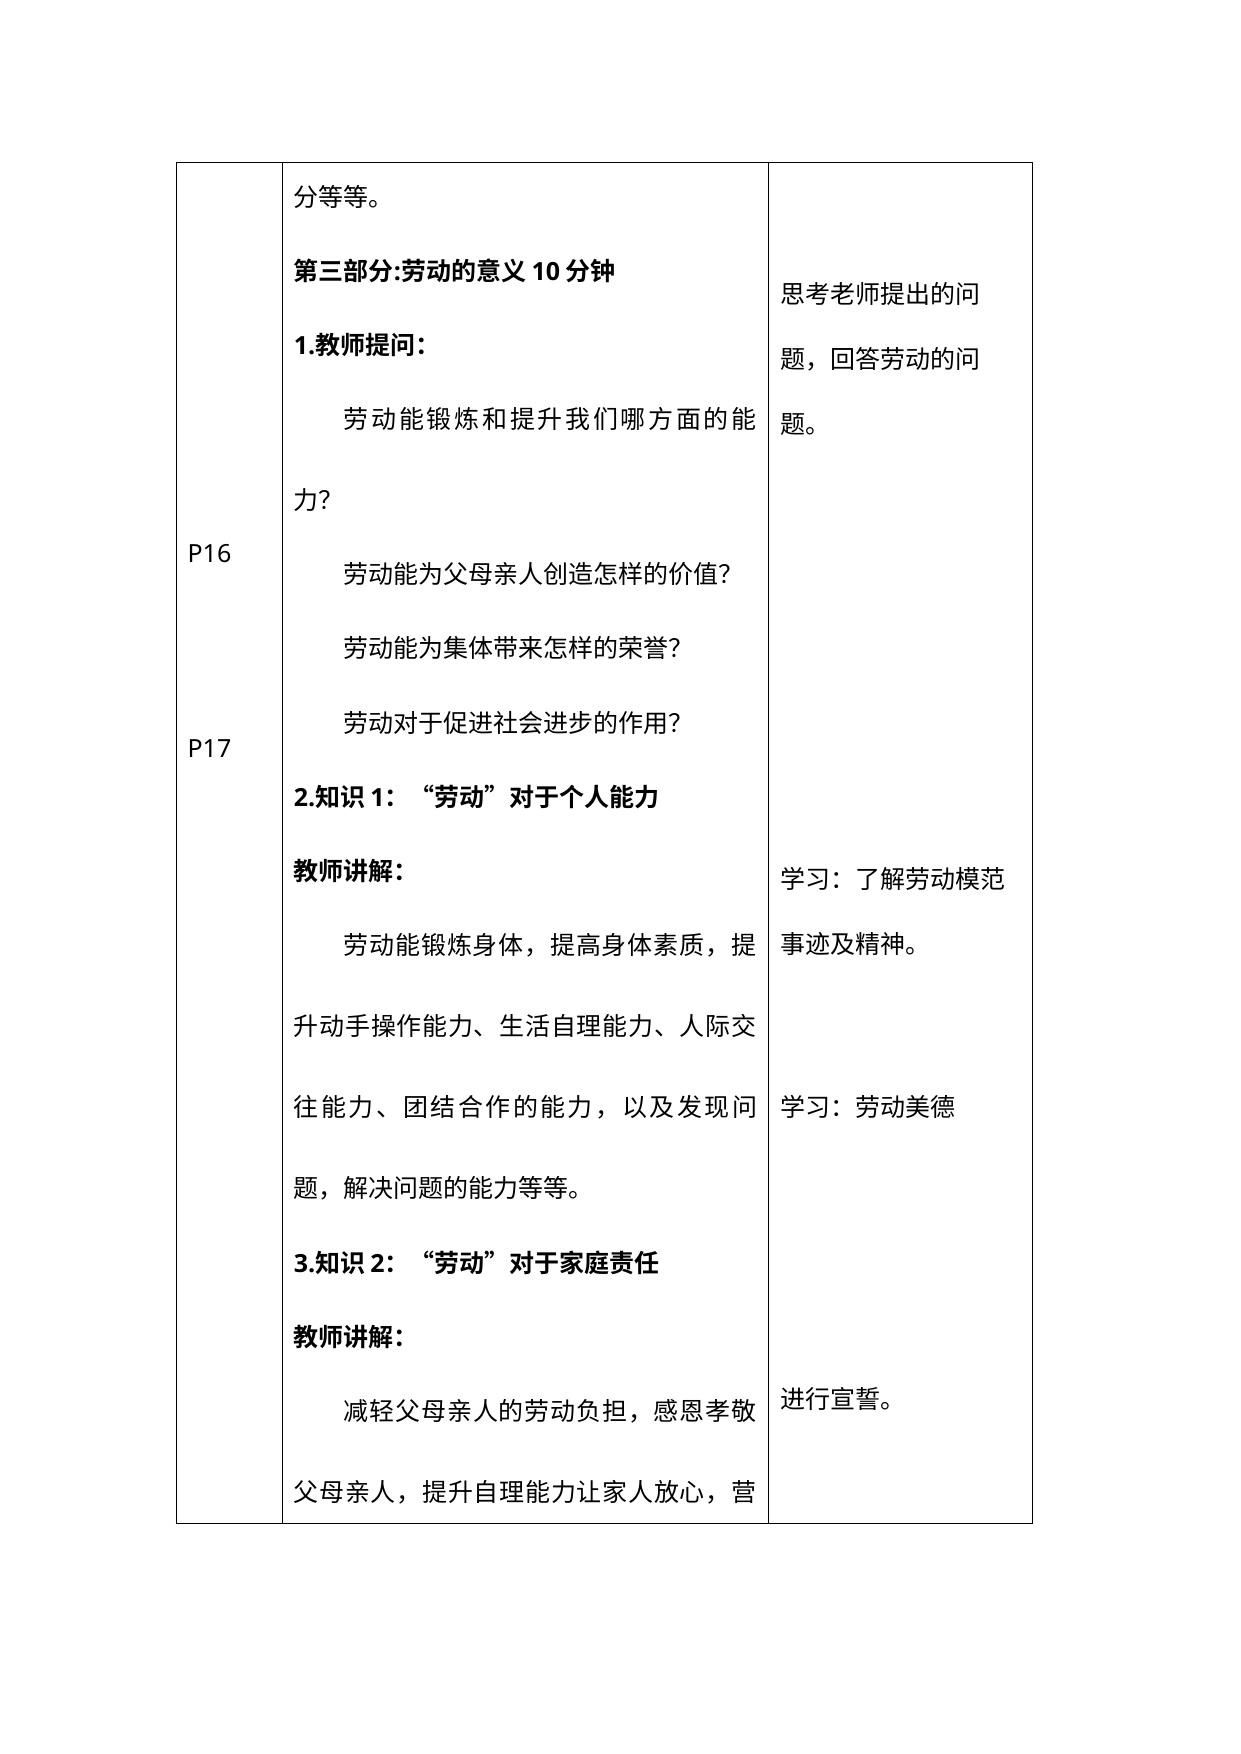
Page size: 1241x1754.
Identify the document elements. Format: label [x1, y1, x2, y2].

table_cell [769, 163, 1032, 1523]
table_cell [283, 163, 768, 1523]
table_cell [177, 163, 282, 1523]
